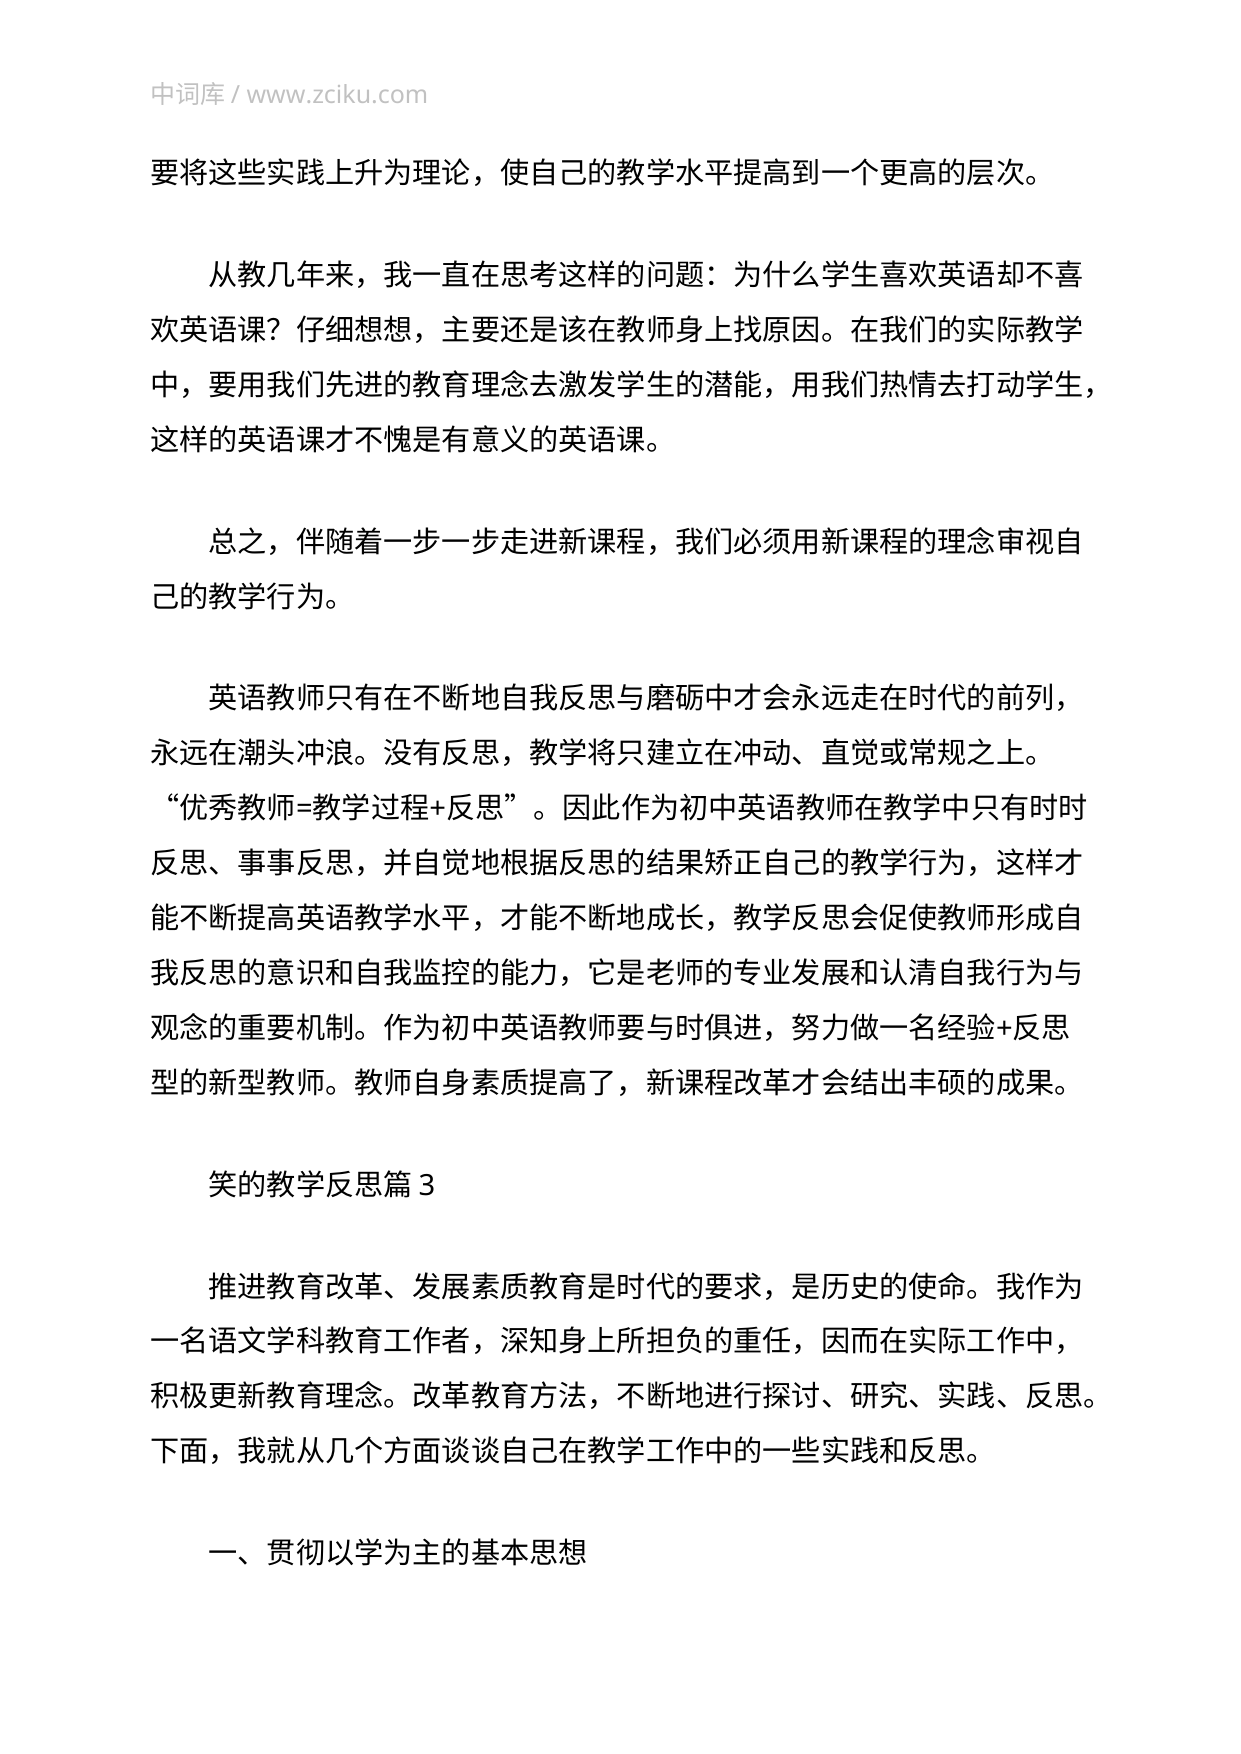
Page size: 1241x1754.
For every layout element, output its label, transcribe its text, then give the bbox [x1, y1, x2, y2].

text 总之，伴随着一步一步走进新课程，我们必须用新课程的理念审视自己的教学行为。 [150, 518, 1090, 615]
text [150, 150, 1090, 192]
text 推进教育改革、发展素质教育是时代的要求，是历史的使命。我作为一名语文学科教育工作者，深知身上所担负的重任，因而在实际工作中，积极更新教育理念。改革教育方法，不断地进行探讨、研究、实践、反思。下面，我就从几个方面谈谈自己在教学工作中的一些实践和反思。 [150, 1263, 1090, 1470]
text 从教几年来，我一直在思考这样的问题：为什么学生喜欢英语却不喜欢英语课？仔细想想，主要还是该在教师身上找原因。在我们的实际教学中，要用我们先进的教育理念去激发学生的潜能，用我们热情去打动学生，这样的英语课才不愧是有意义的英语课。 [150, 252, 1090, 459]
text 英语教师只有在不断地自我反思与磨砺中才会永远走在时代的前列，永远在潮头冲浪。没有反思，教学将只建立在冲动、直觉或常规之上。“优秀教师=教学过程+反思”。因此作为初中英语教师在教学中只有时时反思、事事反思，并自觉地根据反思的结果矫正自己的教学行为，这样才能不断提高英语教学水平，才能不断地成长，教学反思会促使教师形成自我反思的意识和自我监控的能力，它是老师的专业发展和认清自我行为与观念的重要机制。作为初中英语教师要与时俱进，努力做一名经验+反思型的新型教师。教师自身素质提高了，新课程改革才会结出丰硕的成果。 [150, 675, 1090, 1102]
text 笑的教学反思篇3 [150, 1161, 1090, 1203]
text 一、贯彻以学为主的基本思想 [150, 1529, 1090, 1572]
